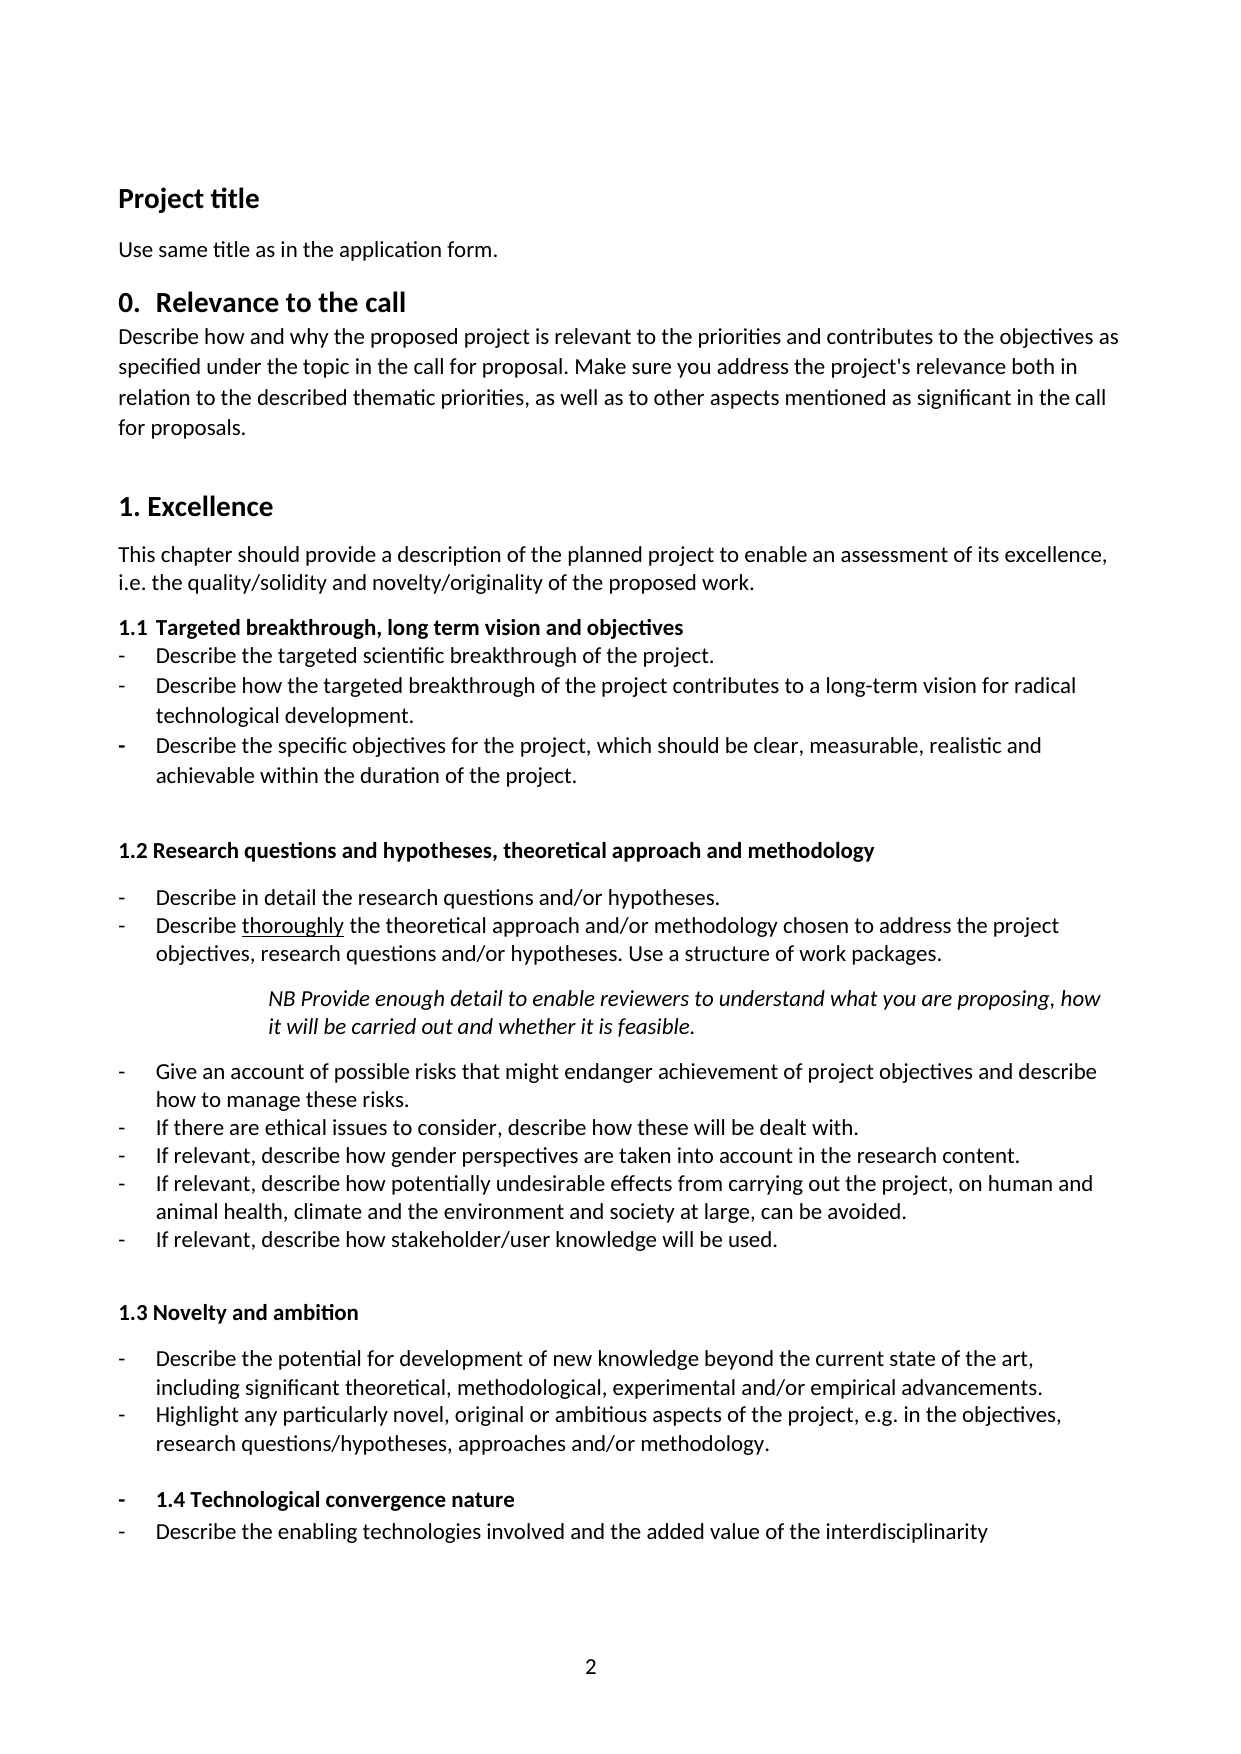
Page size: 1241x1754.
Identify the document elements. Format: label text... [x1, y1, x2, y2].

text 1.3 Novelty and ambition [118, 1298, 1122, 1326]
text 1.2 Research questions and hypotheses, theoretical approach and methodology [118, 837, 1122, 864]
list Highlight any particularly novel, original or ambitious aspects of the project, e.g. in the objectives, research questions/hypotheses, approaches and/or methodology. [118, 1401, 1122, 1457]
list If relevant, describe how potentially undesirable effects from carrying out the project, on human and animal health, climate and the environment and society at large, can be avoided. [118, 1169, 1122, 1225]
list Give an account of possible risks that might endanger achievement of project objectives and describe how to manage these risks. [118, 1057, 1122, 1113]
list Describe the specific objectives for the project, which should be clear, measurable, realistic and achievable within the duration of the project. [118, 731, 1122, 790]
list Describe thoroughly the theoretical approach and/or methodology chosen to address the project objectives, research questions and/or hypotheses. Use a structure of work packages. [118, 911, 1122, 967]
text Project title [118, 180, 1122, 216]
list Describe the targeted scientific breakthrough of the project. [118, 641, 1122, 669]
list Describe the potential for development of new knowledge beyond the current state of the art, including significant theoretical, methodological, experimental and/or empirical advancements. [118, 1344, 1122, 1401]
list Describe in detail the research questions and/or hypotheses. [118, 883, 1122, 911]
list 1.4 Technological convergence nature [118, 1485, 1122, 1513]
subtitle Relevance to the call [118, 284, 1122, 319]
text This chapter should provide a description of the planned project to enable an assessment of its excellence, i.e. the quality/solidity and novelty/originality of the proposed work. [118, 540, 1122, 596]
list If there are ethical issues to consider, describe how these will be dealt with. [118, 1113, 1122, 1141]
text Describe how and why the proposed project is relevant to the priorities and contributes to the objectives as specified under the topic in the call for proposal. Make sure you address the project's relevance both in relation to the described thematic priorities, as well as to other aspects mentioned as significant in the call for proposals. [118, 322, 1122, 441]
list Describe how the targeted breakthrough of the project contributes to a long-term vision for radical technological development. [118, 671, 1122, 729]
list Describe the enabling technologies involved and the added value of the interdisciplinarity [118, 1517, 1122, 1545]
list Targeted breakthrough, long term vision and objectives [118, 613, 1122, 641]
text Use same title as in the application form. [118, 235, 1122, 263]
text 1. Excellence [118, 488, 1122, 523]
list If relevant, describe how stakeholder/user knowledge will be used. [118, 1225, 1122, 1253]
list If relevant, describe how gender perspectives are taken into account in the research content. [118, 1141, 1122, 1169]
text NB Provide enough detail to enable reviewers to understand what you are proposing, how it will be carried out and whether it is feasible. [268, 984, 1122, 1040]
